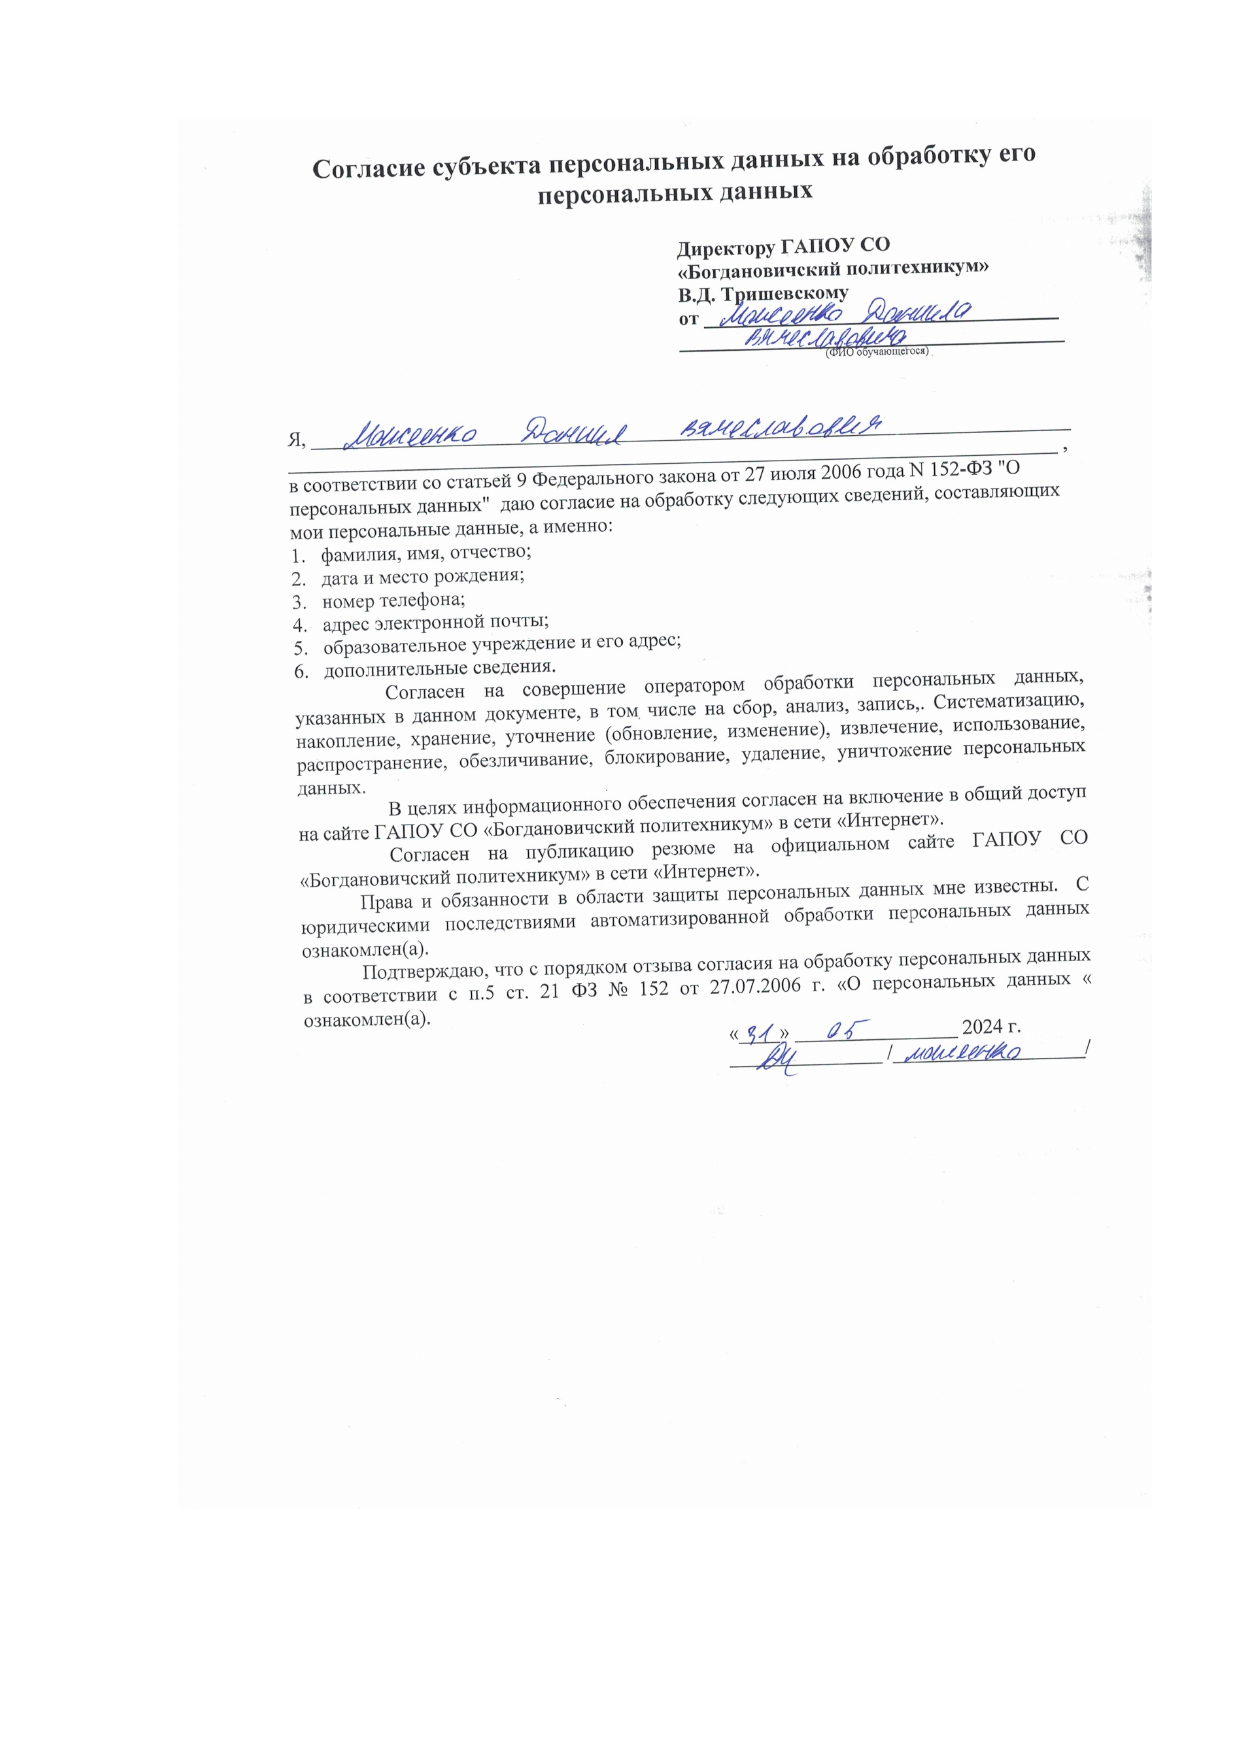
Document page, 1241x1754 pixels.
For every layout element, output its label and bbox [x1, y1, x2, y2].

picture [177, 118, 1152, 1509]
